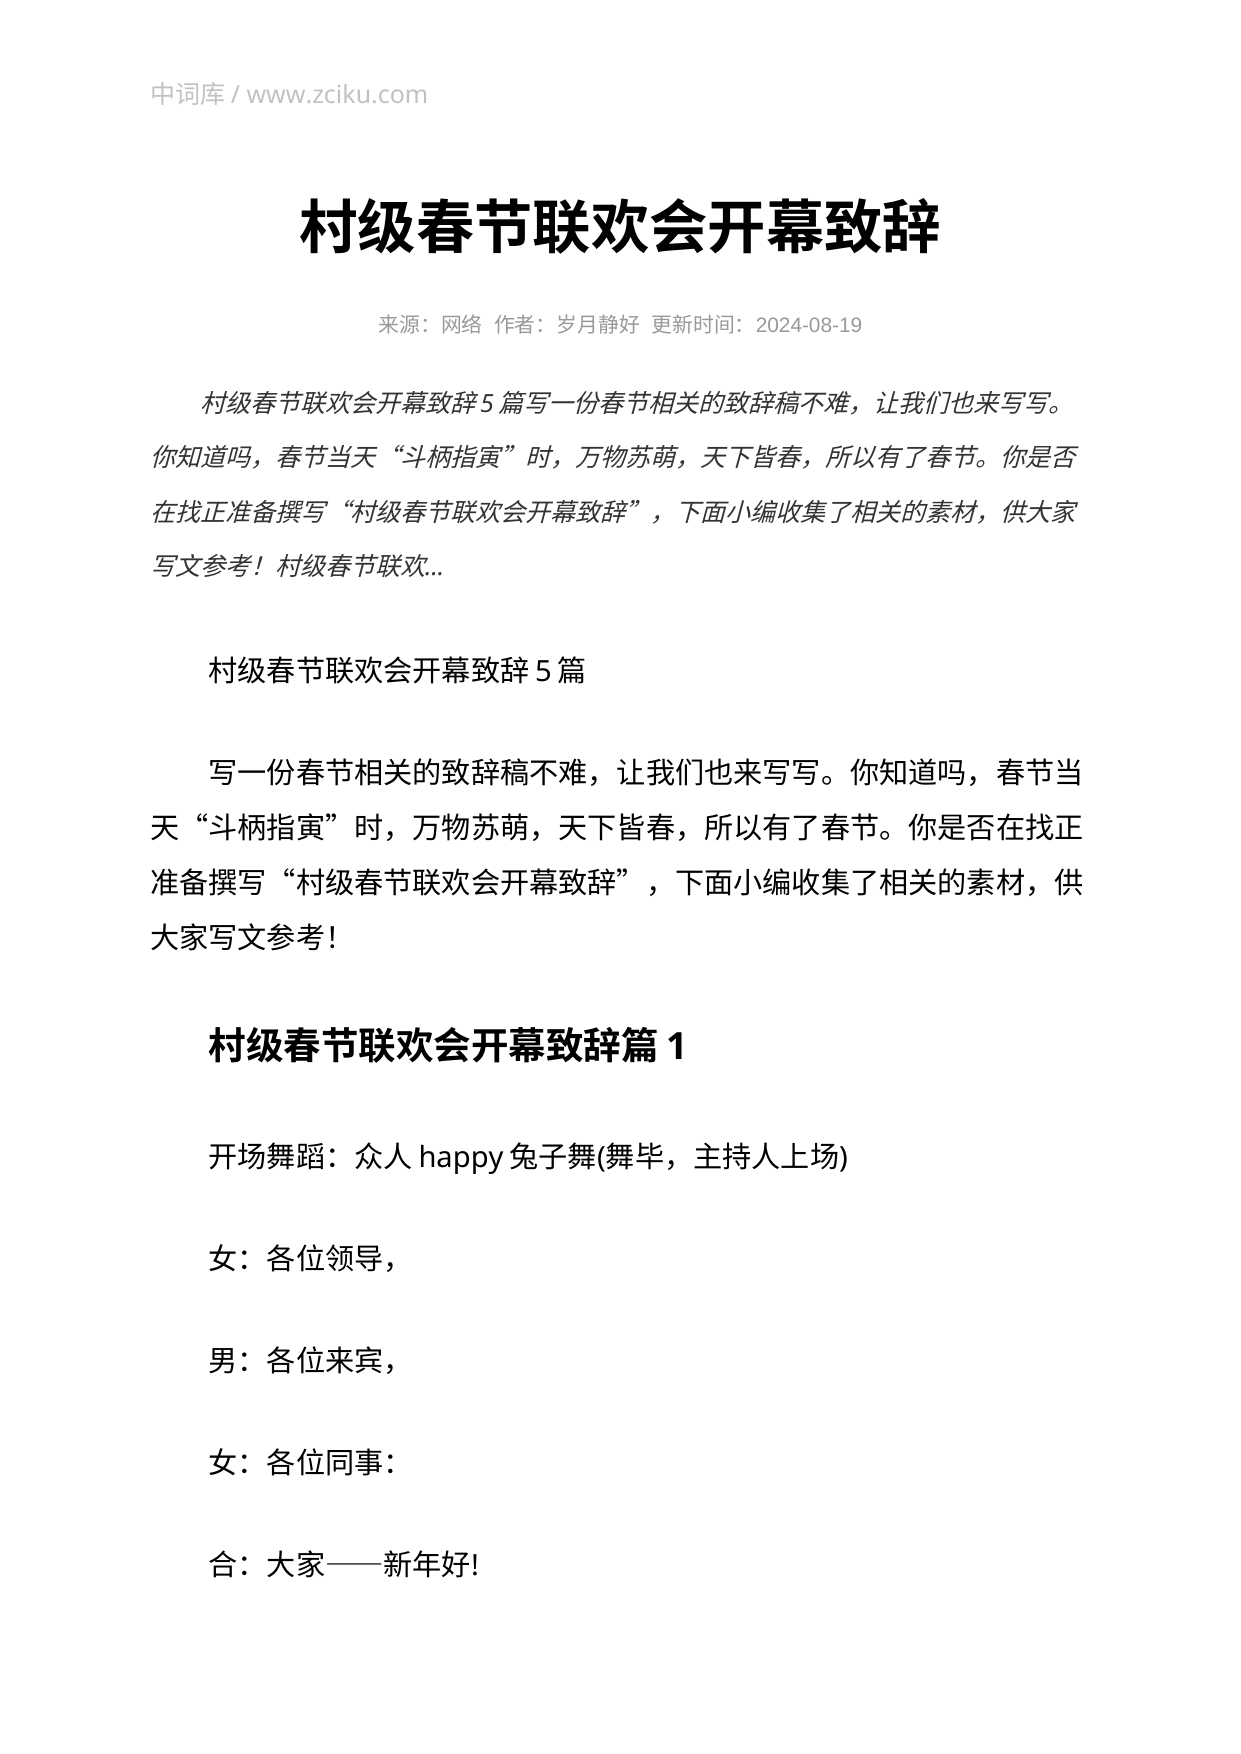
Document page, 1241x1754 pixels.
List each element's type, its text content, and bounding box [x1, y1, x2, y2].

text 开场舞蹈：众人happy兔子舞(舞毕，主持人上场) [150, 1134, 1090, 1176]
text 来源：网络 作者：岁月静好 更新时间：2024-08-19 [150, 313, 1090, 337]
text 写一份春节相关的致辞稿不难，让我们也来写写。你知道吗，春节当天“斗柄指寅”时，万物苏萌，天下皆春，所以有了春节。你是否在找正准备撰写“村级春节联欢会开幕致辞”，下面小编收集了相关的素材，供大家写文参考！ [150, 750, 1090, 957]
text 村级春节联欢会开幕致辞5篇 [150, 648, 1090, 690]
text 村级春节联欢会开幕致辞篇1 [150, 1016, 1090, 1071]
text 女：各位同事： [150, 1439, 1090, 1482]
text 女：各位领导， [150, 1236, 1090, 1278]
text 村级春节联欢会开幕致辞5篇写一份春节相关的致辞稿不难，让我们也来写写。你知道吗，春节当天“斗柄指寅”时，万物苏萌，天下皆春，所以有了春节。你是否在找正准备撰写“村级春节联欢会开幕致辞”，下面小编收集了相关的素材，供大家写文参考！村级春节联欢... [150, 383, 1090, 583]
subtitle 村级春节联欢会开幕致辞 [150, 181, 1090, 266]
text 合：大家——新年好! [150, 1541, 1090, 1583]
text 男：各位来宾， [150, 1338, 1090, 1380]
